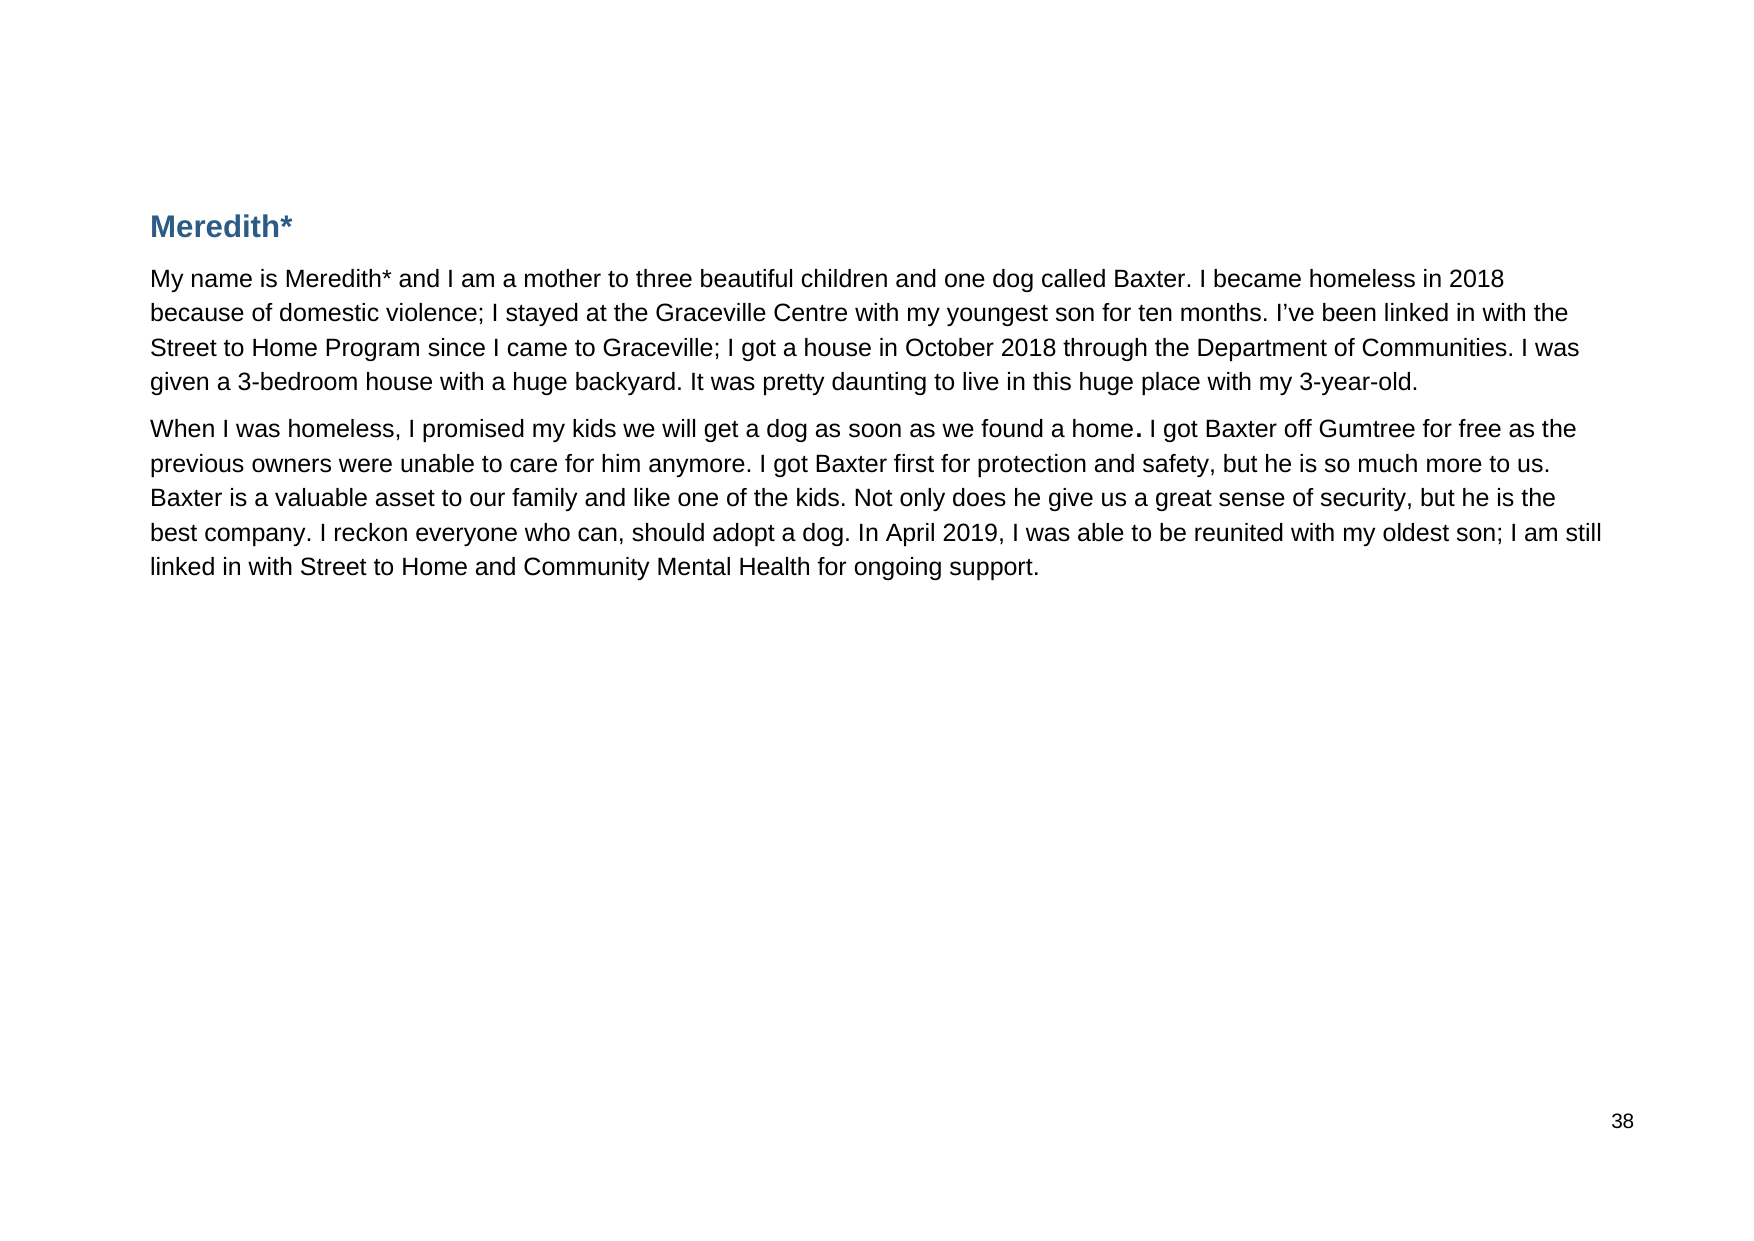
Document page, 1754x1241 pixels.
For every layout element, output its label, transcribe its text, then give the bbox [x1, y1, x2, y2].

text My name is Meredith* and I am a mother to three beautiful children and one dog called Baxter. I became homeless in 2018 because of domestic violence; I stayed at the Graceville Centre with my youngest son for ten months. I’ve been linked in with the Street to Home Program since I came to Graceville; I got a house in October 2018 through the Department of Communities. I was given a 3-bedroom house with a huge backyard. It was pretty daunting to live in this huge place with my 3-year-old. [150, 264, 1604, 396]
text When I was homeless, I promised my kids we will get a dog as soon as we found a home. I got Baxter off Gumtree for free as the previous owners were unable to care for him anymore. I got Baxter first for protection and safety, but he is so much more to us. Baxter is a valuable asset to our family and like one of the kids. Not only does he give us a great sense of security, but he is the best company. I reckon everyone who can, should adopt a dog. In April 2019, I was able to be reunited with my oldest son; I am still linked in with Street to Home and Community Mental Health for ongoing support. [150, 414, 1604, 581]
subtitle Meredith* [150, 208, 1604, 244]
